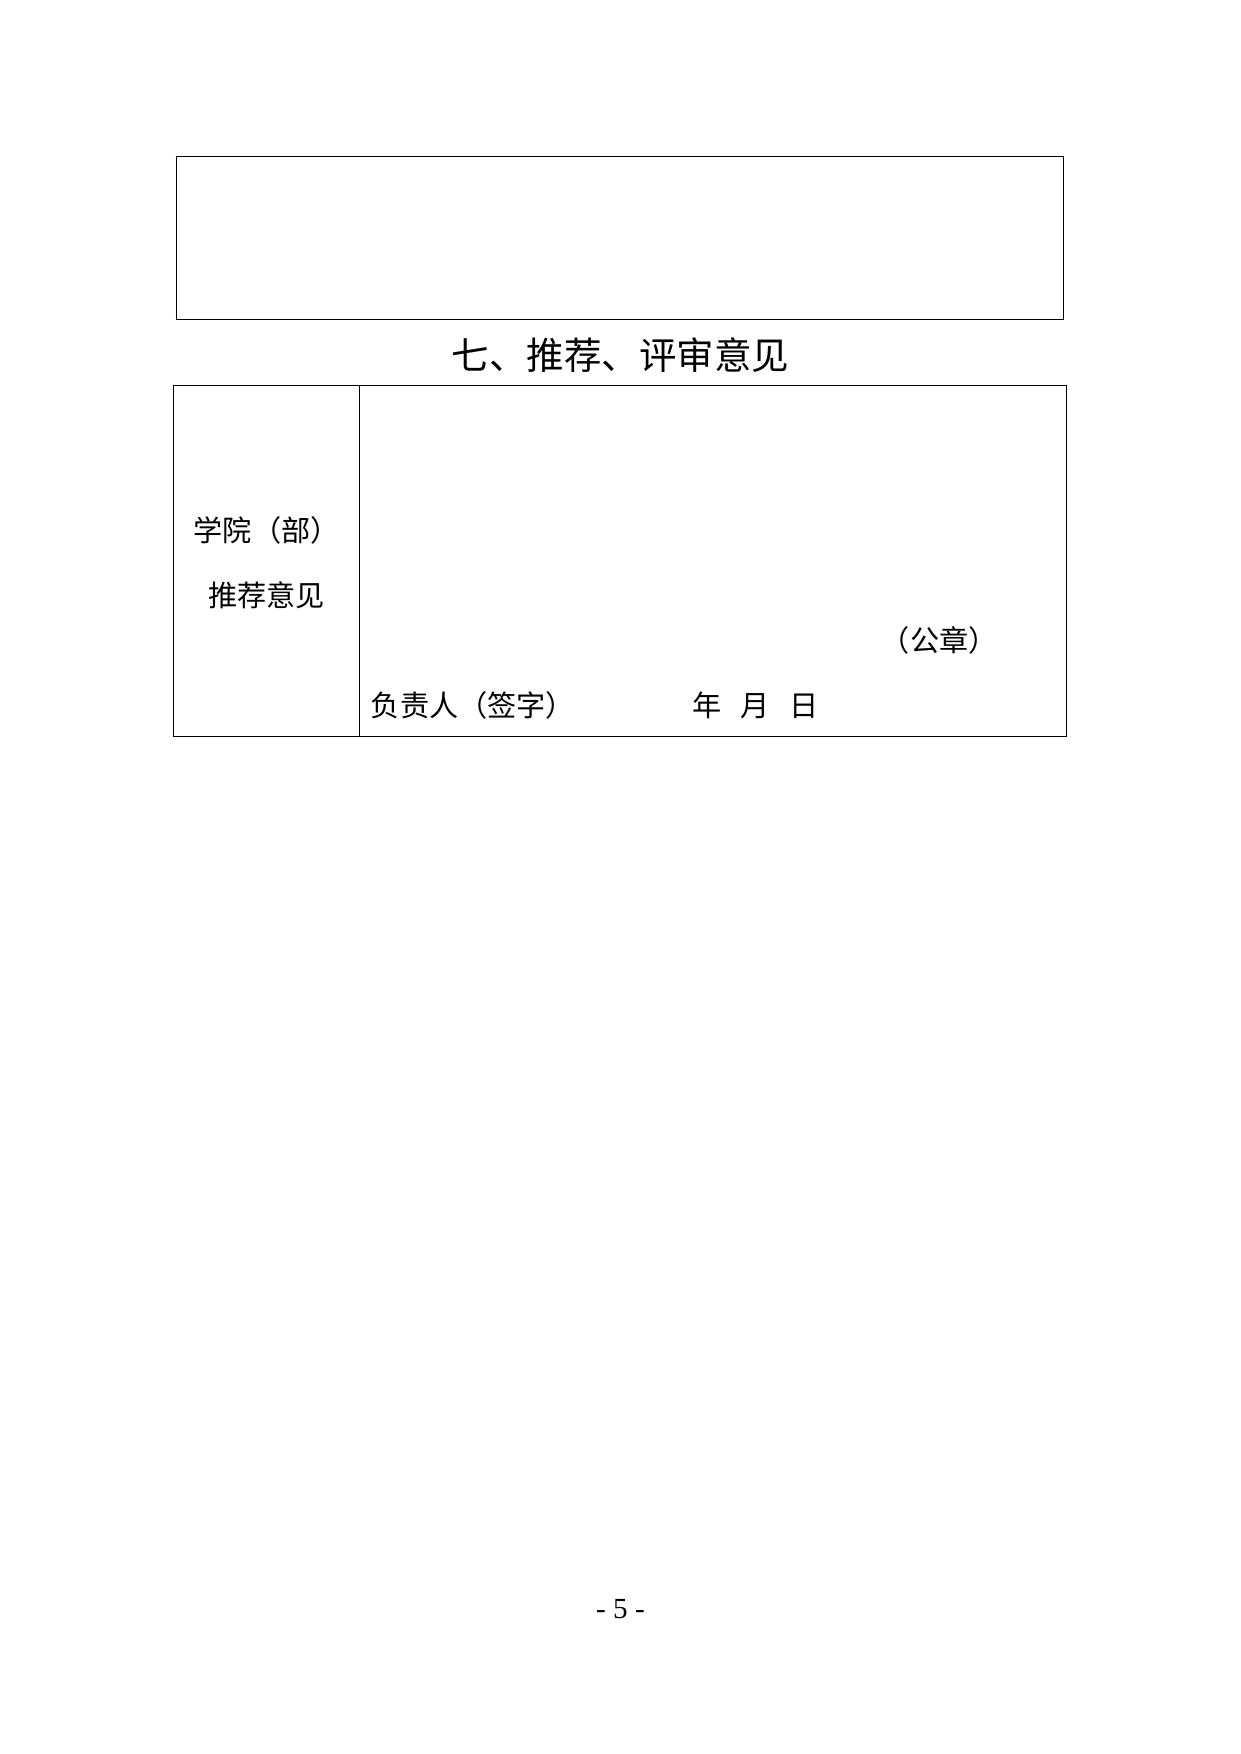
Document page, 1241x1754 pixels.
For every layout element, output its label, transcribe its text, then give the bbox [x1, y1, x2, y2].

table_header 学院（部） 推荐意见 [174, 386, 359, 736]
text 七、推荐、评审意见 [187, 320, 1053, 385]
table_header （公章） 负责人（签字） 年 月 日 [360, 386, 1066, 736]
table_header [177, 157, 1063, 319]
